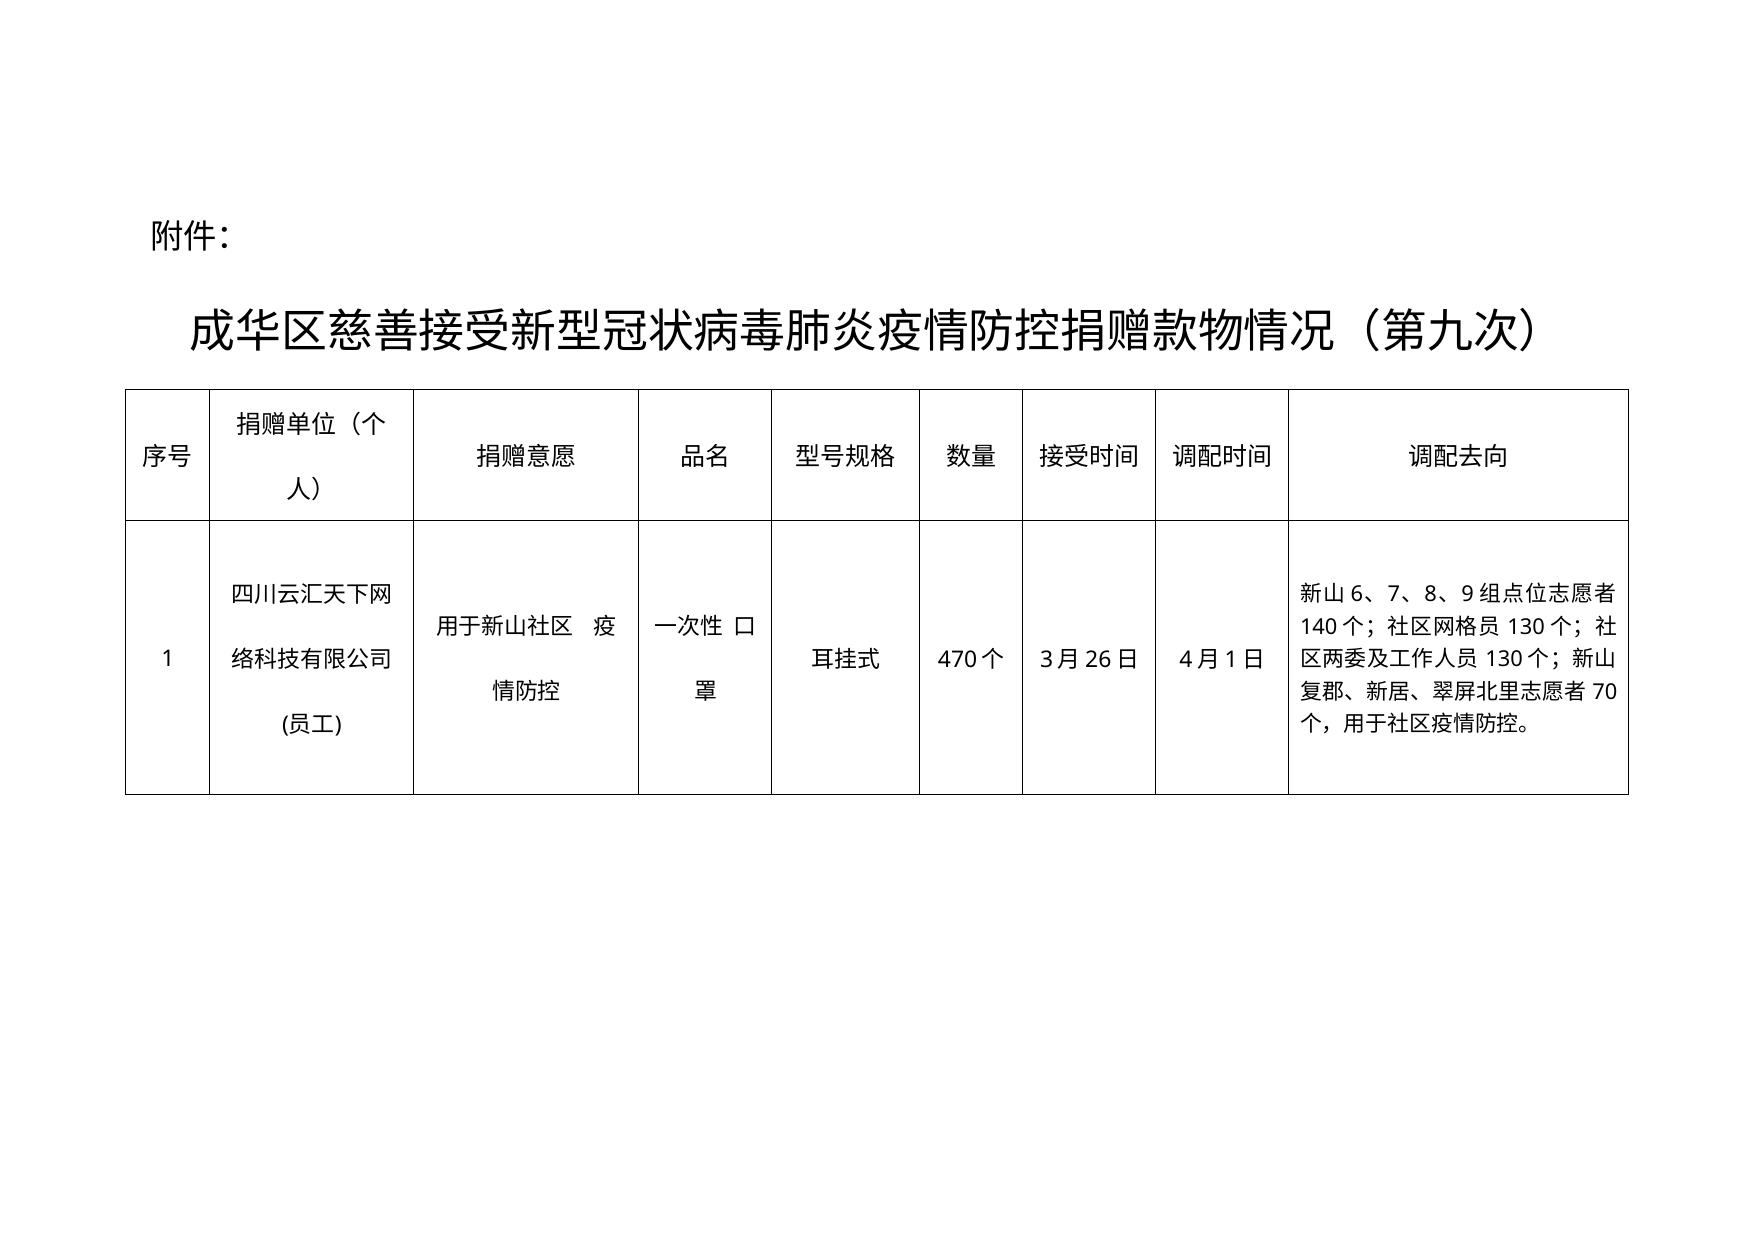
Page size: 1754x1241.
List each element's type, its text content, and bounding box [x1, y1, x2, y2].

table_header 数量 [920, 390, 1022, 520]
table_cell 新山6、7、8、9组点位志愿者140个；社区网格员 130个；社区两委及工作人员 130个；新山复郡、新居、翠屏北里志愿者70个，用于社区疫情防控。 [1289, 521, 1628, 794]
table_cell 4月1日 [1156, 521, 1288, 794]
table_header 序号 [126, 390, 209, 520]
table_header 调配去向 [1289, 390, 1628, 520]
text 附件： [150, 201, 1604, 266]
text 成华区慈善接受新型冠状病毒肺炎疫情防控捐赠款物情况（第九次） [150, 279, 1604, 376]
table_cell 四川云汇天下网络科技有限公司(员工) [210, 521, 413, 794]
table_cell 用于新山社区 疫情防控 [414, 521, 638, 794]
table_header 捐赠意愿 [414, 390, 638, 520]
table_cell 耳挂式 [772, 521, 919, 794]
table_cell 一次性 口罩 [639, 521, 771, 794]
table_header 捐赠单位（个人） [210, 390, 413, 520]
table_cell 3月26日 [1023, 521, 1155, 794]
table_header 品名 [639, 390, 771, 520]
table_header 型号规格 [772, 390, 919, 520]
table_cell 1 [126, 521, 209, 794]
table_header 调配时间 [1156, 390, 1288, 520]
table_header 接受时间 [1023, 390, 1155, 520]
table_cell 470个 [920, 521, 1022, 794]
